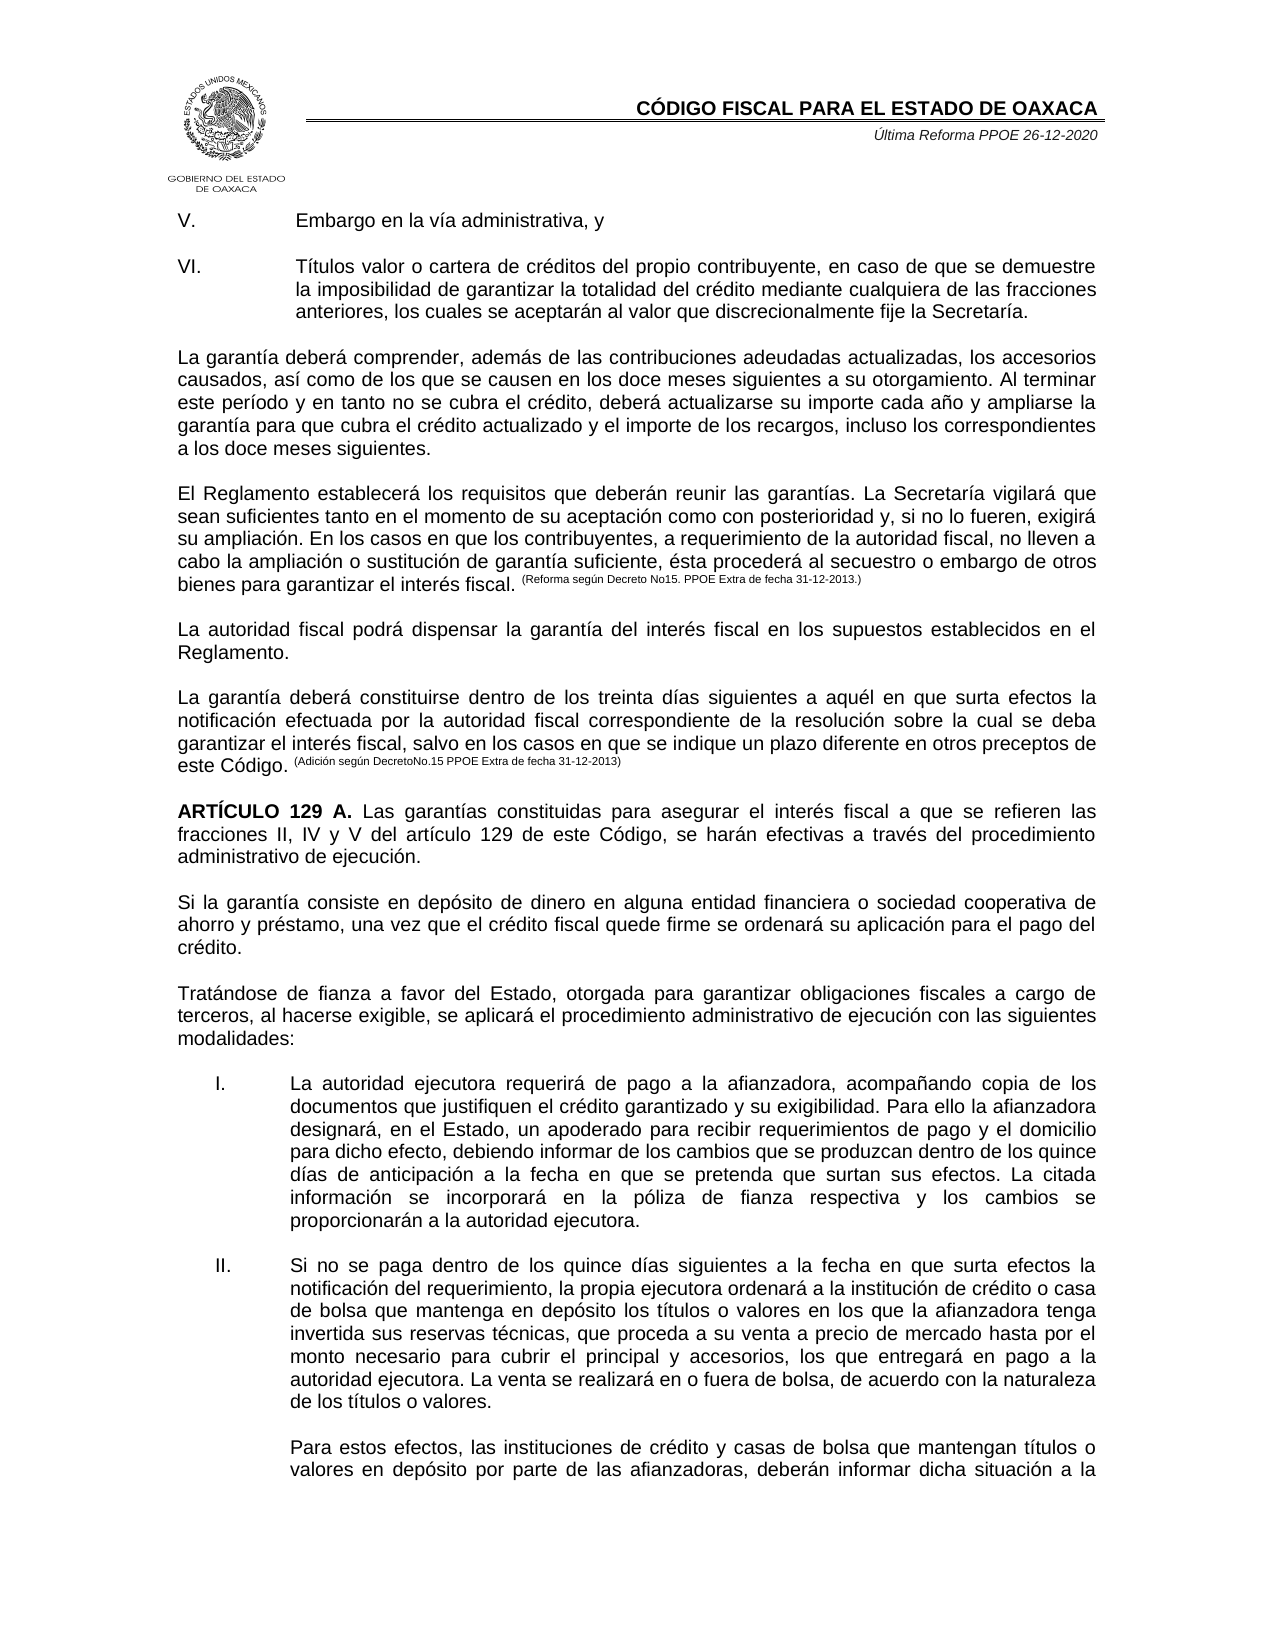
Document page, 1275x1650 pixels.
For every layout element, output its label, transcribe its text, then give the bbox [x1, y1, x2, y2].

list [290, 1436, 1098, 1481]
text Si la garantía consiste en depósito de dinero en alguna entidad financiera o sociedad cooperativa de ahorro y préstamo, una vez que el crédito fiscal quede firme se ordenará su aplicación para el pago del crédito. [177, 891, 1098, 959]
text ARTÍCULO 129 A. Las garantías constituidas para asegurar el interés fiscal a que se refieren las fracciones II, IV y V del artículo 129 de este Código, se harán efectivas a través del procedimiento administrativo de ejecución. [177, 800, 1098, 868]
list Títulos valor o cartera de créditos del propio contribuyente, en caso de que se demuestre la imposibilidad de garantizar la totalidad del crédito mediante cualquiera de las fracciones anteriores, los cuales se aceptarán al valor que discrecionalmente fije la Secretaría. [177, 255, 1098, 323]
picture [165, 73, 288, 195]
text El Reglamento establecerá los requisitos que deberán reunir las garantías. La Secretaría vigilará que sean suficientes tanto en el momento de su aceptación como con posterioridad y, si no lo fueren, exigirá su ampliación. En los casos en que los contribuyentes, a requerimiento de la autoridad fiscal, no lleven a cabo la ampliación o sustitución de garantía suficiente, ésta procederá al secuestro o embargo de otros bienes para garantizar el interés fiscal. (Reforma según Decreto No15. PPOE Extra de fecha 31-12-2013.) [177, 482, 1098, 595]
text La garantía deberá comprender, además de las contribuciones adeudadas actualizadas, los accesorios causados, así como de los que se causen en los doce meses siguientes a su otorgamiento. Al terminar este período y en tanto no se cubra el crédito, deberá actualizarse su importe cada año y ampliarse la garantía para que cubra el crédito actualizado y el importe de los recargos, incluso los correspondientes a los doce meses siguientes. [177, 346, 1098, 459]
list Embargo en la vía administrativa, y [177, 209, 1098, 232]
text Tratándose de fianza a favor del Estado, otorgada para garantizar obligaciones fiscales a cargo de terceros, al hacerse exigible, se aplicará el procedimiento administrativo de ejecución con las siguientes modalidades: [177, 981, 1098, 1049]
text La garantía deberá constituirse dentro de los treinta días siguientes a aquél en que surta efectos la notificación efectuada por la autoridad fiscal correspondiente de la resolución sobre la cual se deba garantizar el interés fiscal, salvo en los casos en que se indique un plazo diferente en otros preceptos de este Código. (Adición según DecretoNo.15 PPOE Extra de fecha 31-12-2013) [177, 686, 1098, 777]
list Si no se paga dentro de los quince días siguientes a la fecha en que surta efectos la notificación del requerimiento, la propia ejecutora ordenará a la institución de crédito o casa de bolsa que mantenga en depósito los títulos o valores en los que la afianzadora tenga invertida sus reservas técnicas, que proceda a su venta a precio de mercado hasta por el monto necesario para cubrir el principal y accesorios, los que entregará en pago a la autoridad ejecutora. La venta se realizará en o fuera de bolsa, de acuerdo con la naturaleza de los títulos o valores. [215, 1254, 1098, 1413]
text La autoridad fiscal podrá dispensar la garantía del interés fiscal en los supuestos establecidos en el Reglamento. [177, 618, 1098, 663]
list La autoridad ejecutora requerirá de pago a la afianzadora, acompañando copia de los documentos que justifiquen el crédito garantizado y su exigibilidad. Para ello la afianzadora designará, en el Estado, un apoderado para recibir requerimientos de pago y el domicilio para dicho efecto, debiendo informar de los cambios que se produzcan dentro de los quince días de anticipación a la fecha en que se pretenda que surtan sus efectos. La citada información se incorporará en la póliza de fianza respectiva y los cambios se proporcionarán a la autoridad ejecutora. [215, 1072, 1098, 1231]
